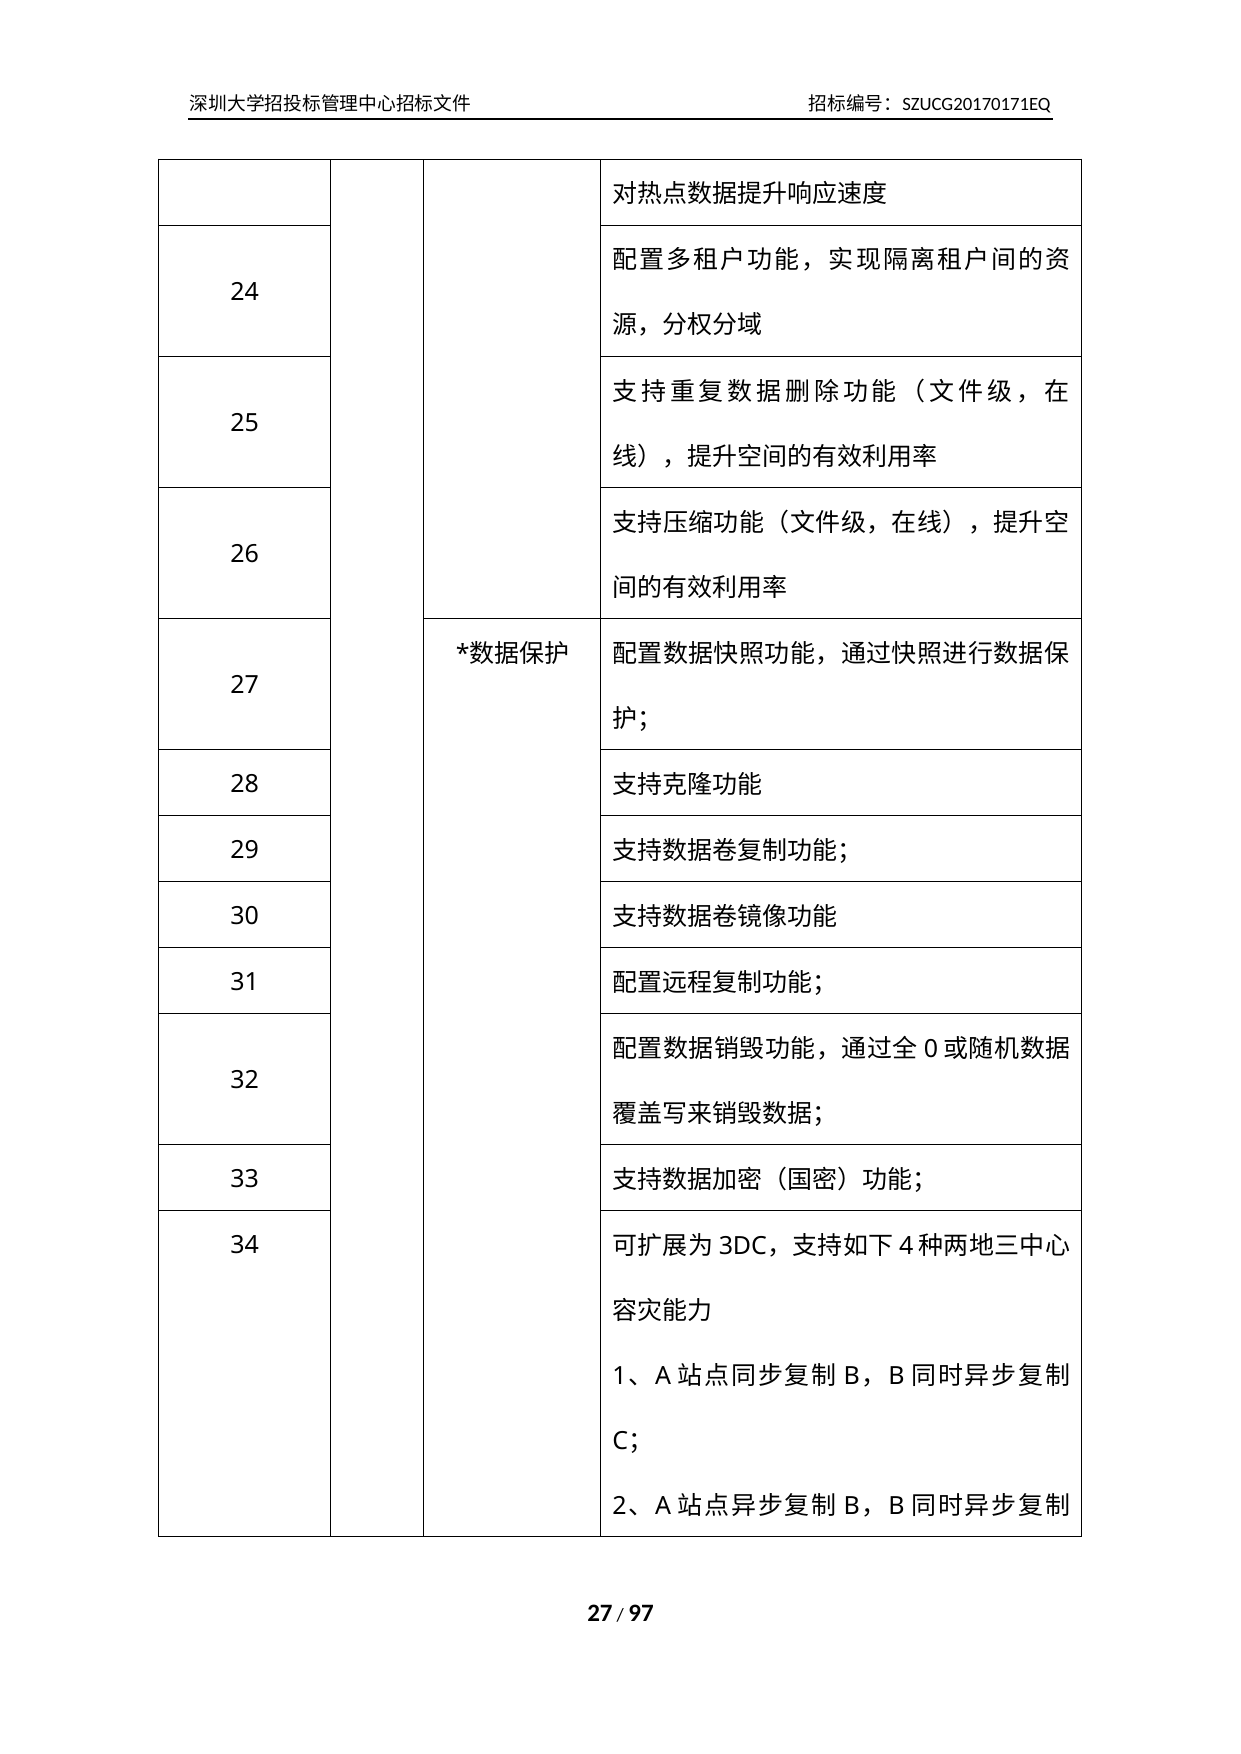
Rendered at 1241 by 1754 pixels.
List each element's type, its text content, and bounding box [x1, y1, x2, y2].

table_cell 支持数据卷复制功能； [601, 816, 1081, 881]
table_cell 33 [159, 1145, 330, 1210]
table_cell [601, 1211, 1081, 1536]
table_cell 配置多租户功能，实现隔离租户间的资源，分权分域 [601, 226, 1081, 356]
table_cell 25 [159, 357, 330, 487]
table_cell 支持数据卷镜像功能 [601, 882, 1081, 947]
table_cell *数据保护 [424, 619, 600, 1536]
table_cell 34 [159, 1211, 330, 1536]
table_cell 32 [159, 1014, 330, 1144]
table_cell 23 [159, 160, 330, 224]
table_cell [601, 160, 1081, 224]
table_cell 29 [159, 816, 330, 881]
table_cell 配置数据销毁功能，通过全0或随机数据覆盖写来销毁数据； [601, 1014, 1081, 1144]
table_cell 支持数据加密（国密）功能； [601, 1145, 1081, 1210]
table_cell 26 [159, 488, 330, 618]
table_cell 支持压缩功能（文件级，在线），提升空间的有效利用率 [601, 488, 1081, 618]
table_cell 30 [159, 882, 330, 947]
table_cell 支持重复数据删除功能（文件级，在线），提升空间的有效利用率 [601, 357, 1081, 487]
table_cell 配置数据快照功能，通过快照进行数据保护； [601, 619, 1081, 749]
table_cell 支持克隆功能 [601, 750, 1081, 815]
table_cell 27 [159, 619, 330, 749]
table_cell 31 [159, 948, 330, 1013]
table_cell 24 [159, 226, 330, 356]
table_cell 配置远程复制功能； [601, 948, 1081, 1013]
table_cell 28 [159, 750, 330, 815]
